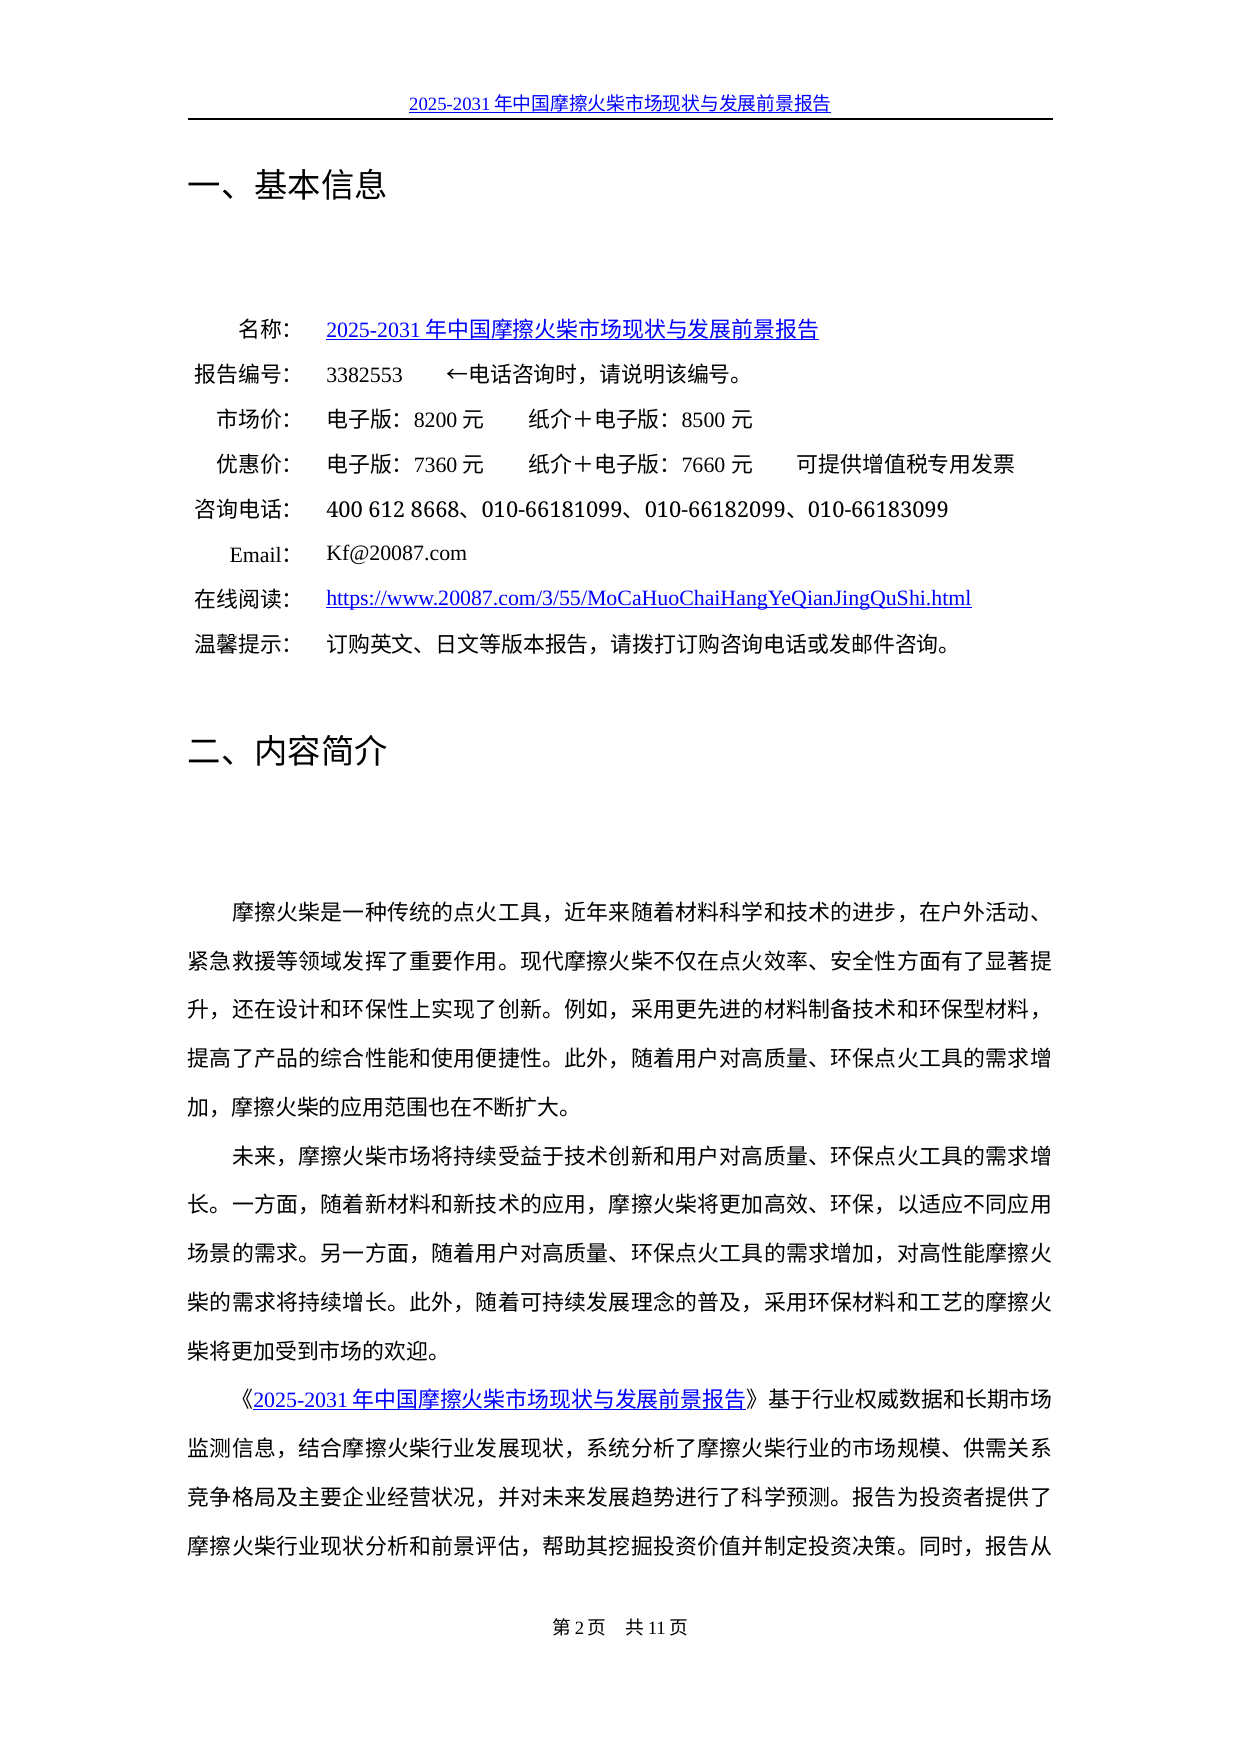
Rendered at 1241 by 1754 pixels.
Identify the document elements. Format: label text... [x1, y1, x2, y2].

table_cell 订购英文、日文等版本报告，请拨打订购咨询电话或发邮件咨询。 [315, 627, 1073, 672]
table_cell Kf@20087.com [315, 537, 1073, 582]
table_header 2025-2031年中国摩擦火柴市场现状与发展前景报告 [315, 312, 1073, 357]
table_cell 电子版：7360 元 纸介＋电子版：7660 元 可提供增值税专用发票 [315, 447, 1073, 492]
table_header 名称： [167, 312, 315, 357]
table_cell Email： [167, 537, 315, 582]
table_cell 温馨提示： [167, 627, 315, 672]
table_cell 3382553 ←电话咨询时，请说明该编号。 [315, 357, 1073, 402]
title 二、内容简介 [187, 717, 1053, 782]
table_cell 报告编号： [167, 357, 315, 402]
table_cell 在线阅读： [167, 582, 315, 627]
table_cell [315, 582, 1073, 627]
table_cell 市场价： [167, 402, 315, 447]
table_cell 优惠价： [167, 447, 315, 492]
table_cell 咨询电话： [167, 492, 315, 537]
title 一、基本信息 [187, 150, 1053, 215]
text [187, 894, 1053, 1561]
table_cell 电子版：8200 元 纸介＋电子版：8500 元 [315, 402, 1073, 447]
table_cell 400 612 8668、010-66181099、010-66182099、010-66183099 [315, 492, 1073, 537]
